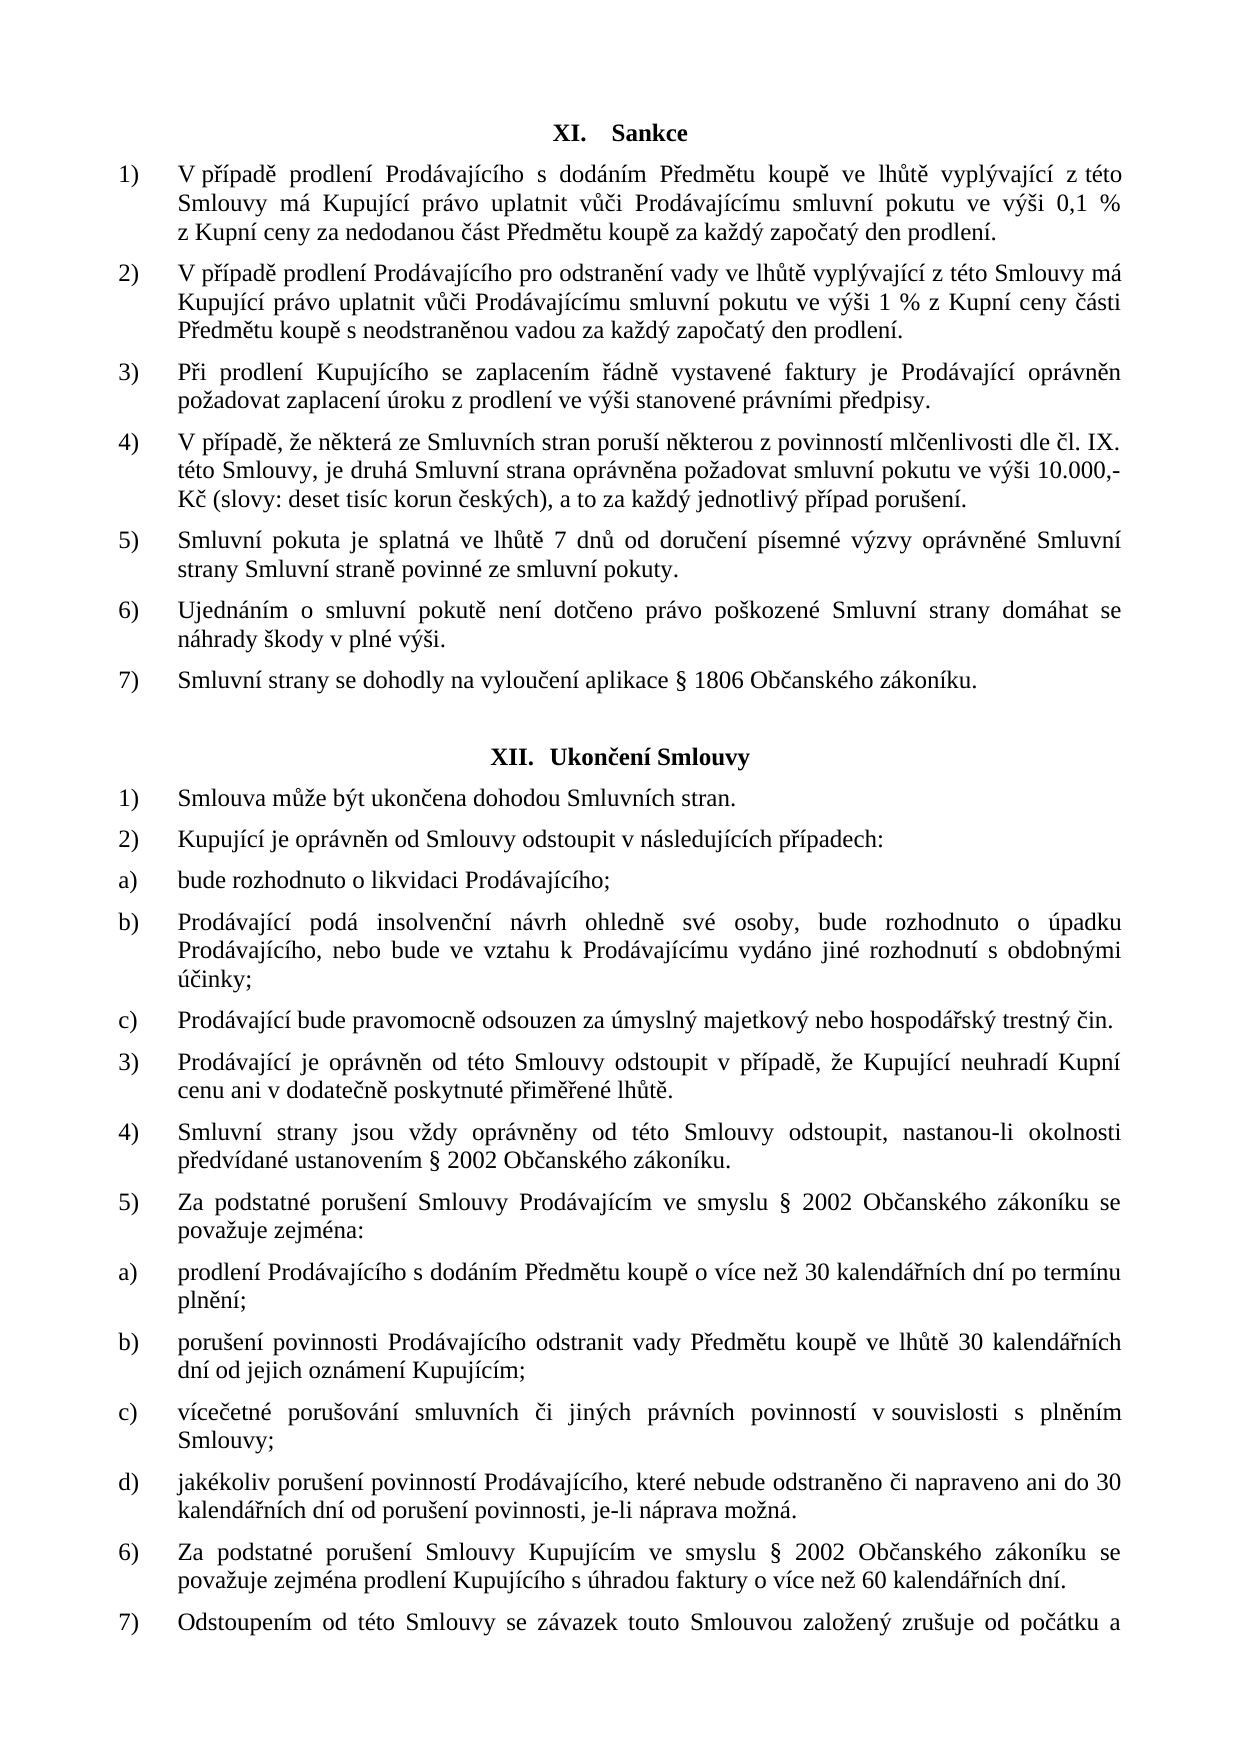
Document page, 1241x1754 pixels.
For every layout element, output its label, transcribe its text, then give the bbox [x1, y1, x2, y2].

subtitle vícečetné porušování smluvních či jiných právních povinností v souvislosti s plněním Smlouvy; [118, 1397, 1122, 1454]
subtitle V případě prodlení Prodávajícího pro odstranění vady ve lhůtě vyplývající z této Smlouvy má Kupující právo uplatnit vůči Prodávajícímu smluvní pokutu ve výši 1 % z Kupní ceny části Předmětu koupě s neodstraněnou vadou za každý započatý den prodlení. [118, 258, 1122, 344]
subtitle Smluvní pokuta je splatná ve lhůtě 7 dnů od doručení písemné výzvy oprávněné Smluvní strany Smluvní straně povinné ze smluvní pokuty. [118, 526, 1122, 583]
subtitle Prodávající je oprávněn od této Smlouvy odstoupit v případě, že Kupující neuhradí Kupní cenu ani v dodatečně poskytnuté přiměřené lhůtě. [118, 1047, 1122, 1104]
subtitle jakékoliv porušení povinností Prodávajícího, které nebude odstraněno či napraveno ani do 30 kalendářních dní od porušení povinnosti, je-li náprava možná. [118, 1467, 1122, 1524]
subtitle Za podstatné porušení Smlouvy Prodávajícím ve smyslu § 2002 Občanského zákoníku se považuje zejména: [118, 1187, 1122, 1244]
subtitle Při prodlení Kupujícího se zaplacením řádně vystavené faktury je Prodávající oprávněn požadovat zaplacení úroku z prodlení ve výši stanovené právními předpisy. [118, 357, 1122, 414]
subtitle Ukončení Smlouvy [118, 742, 1122, 771]
subtitle porušení povinnosti Prodávajícího odstranit vady Předmětu koupě ve lhůtě 30 kalendářních dní od jejich oznámení Kupujícím; [118, 1327, 1122, 1384]
subtitle V případě, že některá ze Smluvních stran poruší některou z povinností mlčenlivosti dle čl. IX. této Smlouvy, je druhá Smluvní strana oprávněna požadovat smluvní pokutu ve výši 10.000,-Kč (slovy: deset tisíc korun českých), a to za každý jednotlivý případ porušení. [118, 427, 1122, 513]
subtitle Za podstatné porušení Smlouvy Kupujícím ve smyslu § 2002 Občanského zákoníku se považuje zejména prodlení Kupujícího s úhradou faktury o více než 60 kalendářních dní. [118, 1537, 1122, 1594]
subtitle Prodávající bude pravomocně odsouzen za úmyslný majetkový nebo hospodářský trestný čin. [118, 1006, 1122, 1034]
subtitle prodlení Prodávajícího s dodáním Předmětu koupě o více než 30 kalendářních dní po termínu plnění; [118, 1257, 1122, 1314]
subtitle V případě prodlení Prodávajícího s dodáním Předmětu koupě ve lhůtě vyplývající z této Smlouvy má Kupující právo uplatnit vůči Prodávajícímu smluvní pokutu ve výši 0,1 % z Kupní ceny za nedodanou část Předmětu koupě za každý započatý den prodlení. [118, 159, 1122, 246]
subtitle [118, 1607, 1122, 1636]
subtitle Smluvní strany se dohodly na vyloučení aplikace § 1806 Občanského zákoníku. [118, 666, 1122, 694]
subtitle Smlouva může být ukončena dohodou Smluvních stran. [118, 783, 1122, 812]
subtitle Kupující je oprávněn od Smlouvy odstoupit v následujících případech: [118, 824, 1122, 853]
subtitle Sankce [118, 118, 1122, 147]
subtitle Prodávající podá insolvenční návrh ohledně své osoby, bude rozhodnuto o úpadku Prodávajícího, nebo bude ve vztahu k Prodávajícímu vydáno jiné rozhodnutí s obdobnými účinky; [118, 907, 1122, 993]
subtitle Ujednáním o smluvní pokutě není dotčeno právo poškozené Smluvní strany domáhat se náhrady škody v plné výši. [118, 596, 1122, 653]
subtitle Smluvní strany jsou vždy oprávněny od této Smlouvy odstoupit, nastanou-li okolnosti předvídané ustanovením § 2002 Občanského zákoníku. [118, 1117, 1122, 1174]
subtitle bude rozhodnuto o likvidaci Prodávajícího; [118, 866, 1122, 894]
